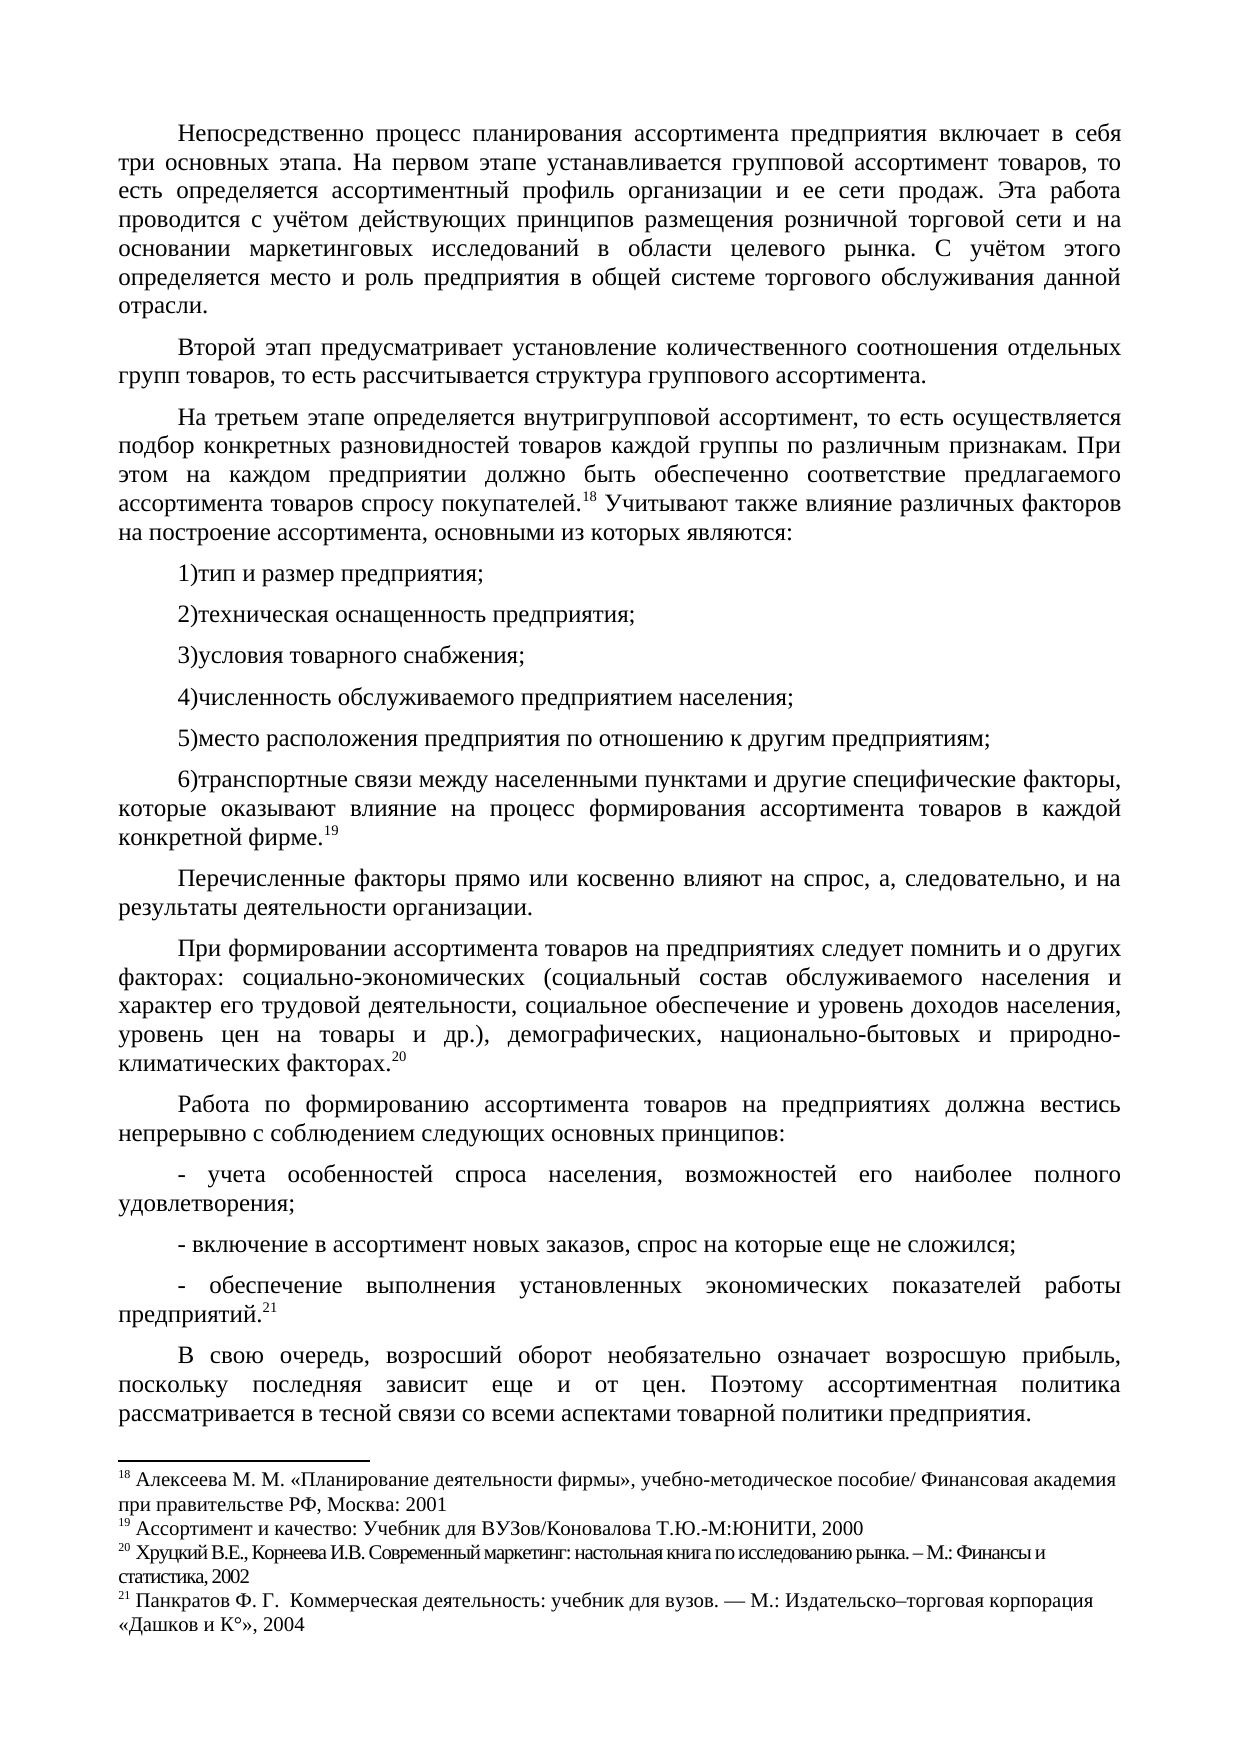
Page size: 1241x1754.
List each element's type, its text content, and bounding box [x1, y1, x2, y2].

text - учета особенностей спроса населения, возможностей его наиболее полного удовлетворения; [118, 1159, 1122, 1217]
text 2)техническая оснащенность предприятия; [118, 599, 1122, 628]
text На третьем этапе определяется внутригрупповой ассортимент, то есть осуществляется подбор конкретных разновидностей товаров каждой группы по различным признакам. При этом на каждом предприятии должно быть обеспеченно соответствие предлагаемого ассортимента товаров спросу покупателей. Учитывают также влияние различных факторов на построение ассортимента, основными из которых являются: [118, 402, 1122, 546]
text Работа по формированию ассортимента товаров на предприятиях должна вестись непрерывно с соблюдением следующих основных принципов: [118, 1089, 1122, 1147]
text В свою очередь, возросший оборот необязательно означает возросшую прибыль, поскольку последняя зависит еще и от цен. Поэтому ассортиментная политика рассматривается в тесной связи со всеми аспектами товарной политики предприятия. [118, 1341, 1122, 1427]
text Перечисленные факторы прямо или косвенно влияют на спрос, а, следовательно, и на результаты деятельности организации. [118, 863, 1122, 921]
text 3)условия товарного снабжения; [118, 641, 1122, 669]
text 6)транспортные связи между населенными пунктами и другие специфические факторы, которые оказывают влияние на процесс формирования ассортимента товаров в каждой конкретной фирме. [118, 764, 1122, 851]
text 1)тип и размер предприятия; [118, 558, 1122, 587]
text - включение в ассортимент новых заказов, спрос на которые еще не сложился; [118, 1229, 1122, 1258]
text - обеспечение выполнения установленных экономических показателей работы предприятий. [118, 1271, 1122, 1328]
text 4)численность обслуживаемого предприятием населения; [118, 682, 1122, 711]
text Непосредственно процесс планирования ассортимента предприятия включает в себя три основных этапа. На первом этапе устанавливается групповой ассортимент товаров, то есть определяется ассортиментный профиль организации и ее сети продаж. Эта работа проводится с учётом действующих принципов размещения розничной торговой сети и на основании маркетинговых исследований в области целевого рынка. С учётом этого определяется место и роль предприятия в общей системе торгового обслуживания данной отрасли. [118, 118, 1122, 319]
text При формировании ассортимента товаров на предприятиях следует помнить и о других факторах: социально-экономических (социальный состав обслуживаемого населения и характер его трудовой деятельности, социальное обеспечение и уровень доходов населения, уровень цен на товары и др.), демографических, национально-бытовых и природно-климатических факторах. [118, 933, 1122, 1077]
text Второй этап предусматривает установление количественного соотношения отдельных групп товаров, то есть рассчитывается структура группового ассортимента. [118, 332, 1122, 389]
text 5)место расположения предприятия по отношению к другим предприятиям; [118, 723, 1122, 752]
